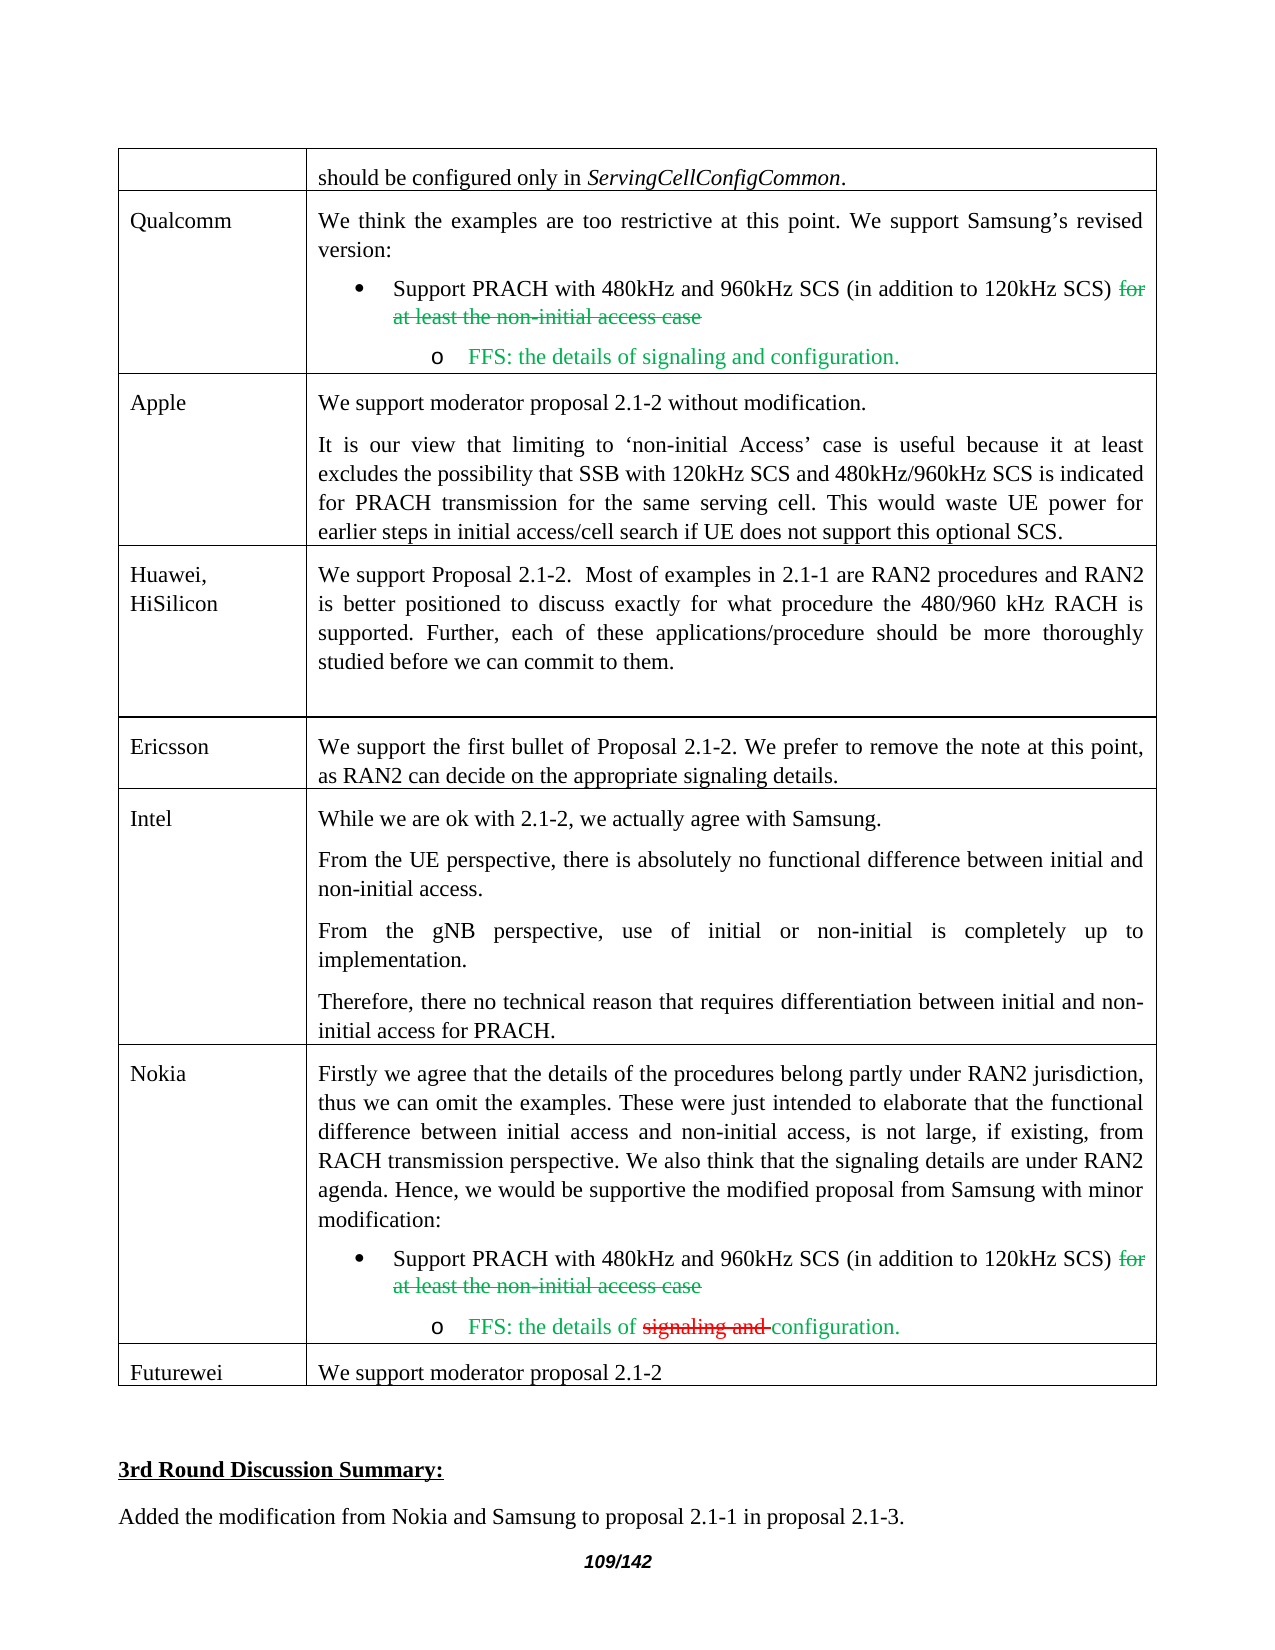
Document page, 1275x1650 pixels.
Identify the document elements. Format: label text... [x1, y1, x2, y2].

subtitle 3rd Round Discussion Summary: [118, 1456, 1157, 1482]
table_cell We support moderator proposal 2.1-2 without modification. It is our view that limiting to ‘non-initial Access’ case is useful because it at least excludes the possibility that SSB with 120kHz SCS and 480kHz/960kHz SCS is indicated for PRACH transmission for the same serving cell. This would waste UE power for earlier steps in initial access/cell search if UE does not support this optional SCS. [307, 374, 1156, 544]
table_cell Futurewei [119, 1344, 306, 1385]
table_cell Nokia [119, 1045, 306, 1342]
table_cell LG [119, 149, 306, 190]
table_cell Intel [119, 789, 306, 1043]
table_cell While we are ok with 2.1-2, we actually agree with Samsung. From the UE perspective, there is absolutely no functional difference between initial and non-initial access. From the gNB perspective, use of initial or non-initial is completely up to implementation. Therefore, there no technical reason that requires differentiation between initial and non-initial access for PRACH. [307, 789, 1156, 1043]
table_cell Huawei, HiSilicon [119, 546, 306, 716]
table_cell We support the first bullet of Proposal 2.1-2. We prefer to remove the note at this point, as RAN2 can decide on the appropriate signaling details. [307, 718, 1156, 788]
table_cell We support Proposal 2.1-2. Most of examples in 2.1-1 are RAN2 procedures and RAN2 is better positioned to discuss exactly for what procedure the 480/960 kHz RACH is supported. Further, each of these applications/procedure should be more thoroughly studied before we can commit to them. [307, 546, 1156, 716]
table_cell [307, 149, 1156, 190]
text Added the modification from Nokia and Samsung to proposal 2.1-1 in proposal 2.1-3. [118, 1503, 1157, 1529]
table_cell Apple [119, 374, 306, 544]
table_cell Firstly we agree that the details of the procedures belong partly under RAN2 jurisdiction, thus we can omit the examples. These were just intended to elaborate that the functional difference between initial access and non-initial access, is not large, if existing, from RACH transmission perspective. We also think that the signaling details are under RAN2 agenda. Hence, we would be supportive the modified proposal from Samsung with minor modification: Support PRACH with 480kHz and 960kHz SCS (in addition to 120kHz SCS) for at least the non-initial access case FFS: the details of signaling and configuration. [307, 1045, 1156, 1342]
table_cell We support moderator proposal 2.1-2 [307, 1344, 1156, 1385]
table_cell Ericsson [119, 718, 306, 788]
table_cell We think the examples are too restrictive at this point. We support Samsung’s revised version: Support PRACH with 480kHz and 960kHz SCS (in addition to 120kHz SCS) for at least the non-initial access case FFS: the details of signaling and configuration. [307, 191, 1156, 373]
table_cell Qualcomm [119, 191, 306, 373]
